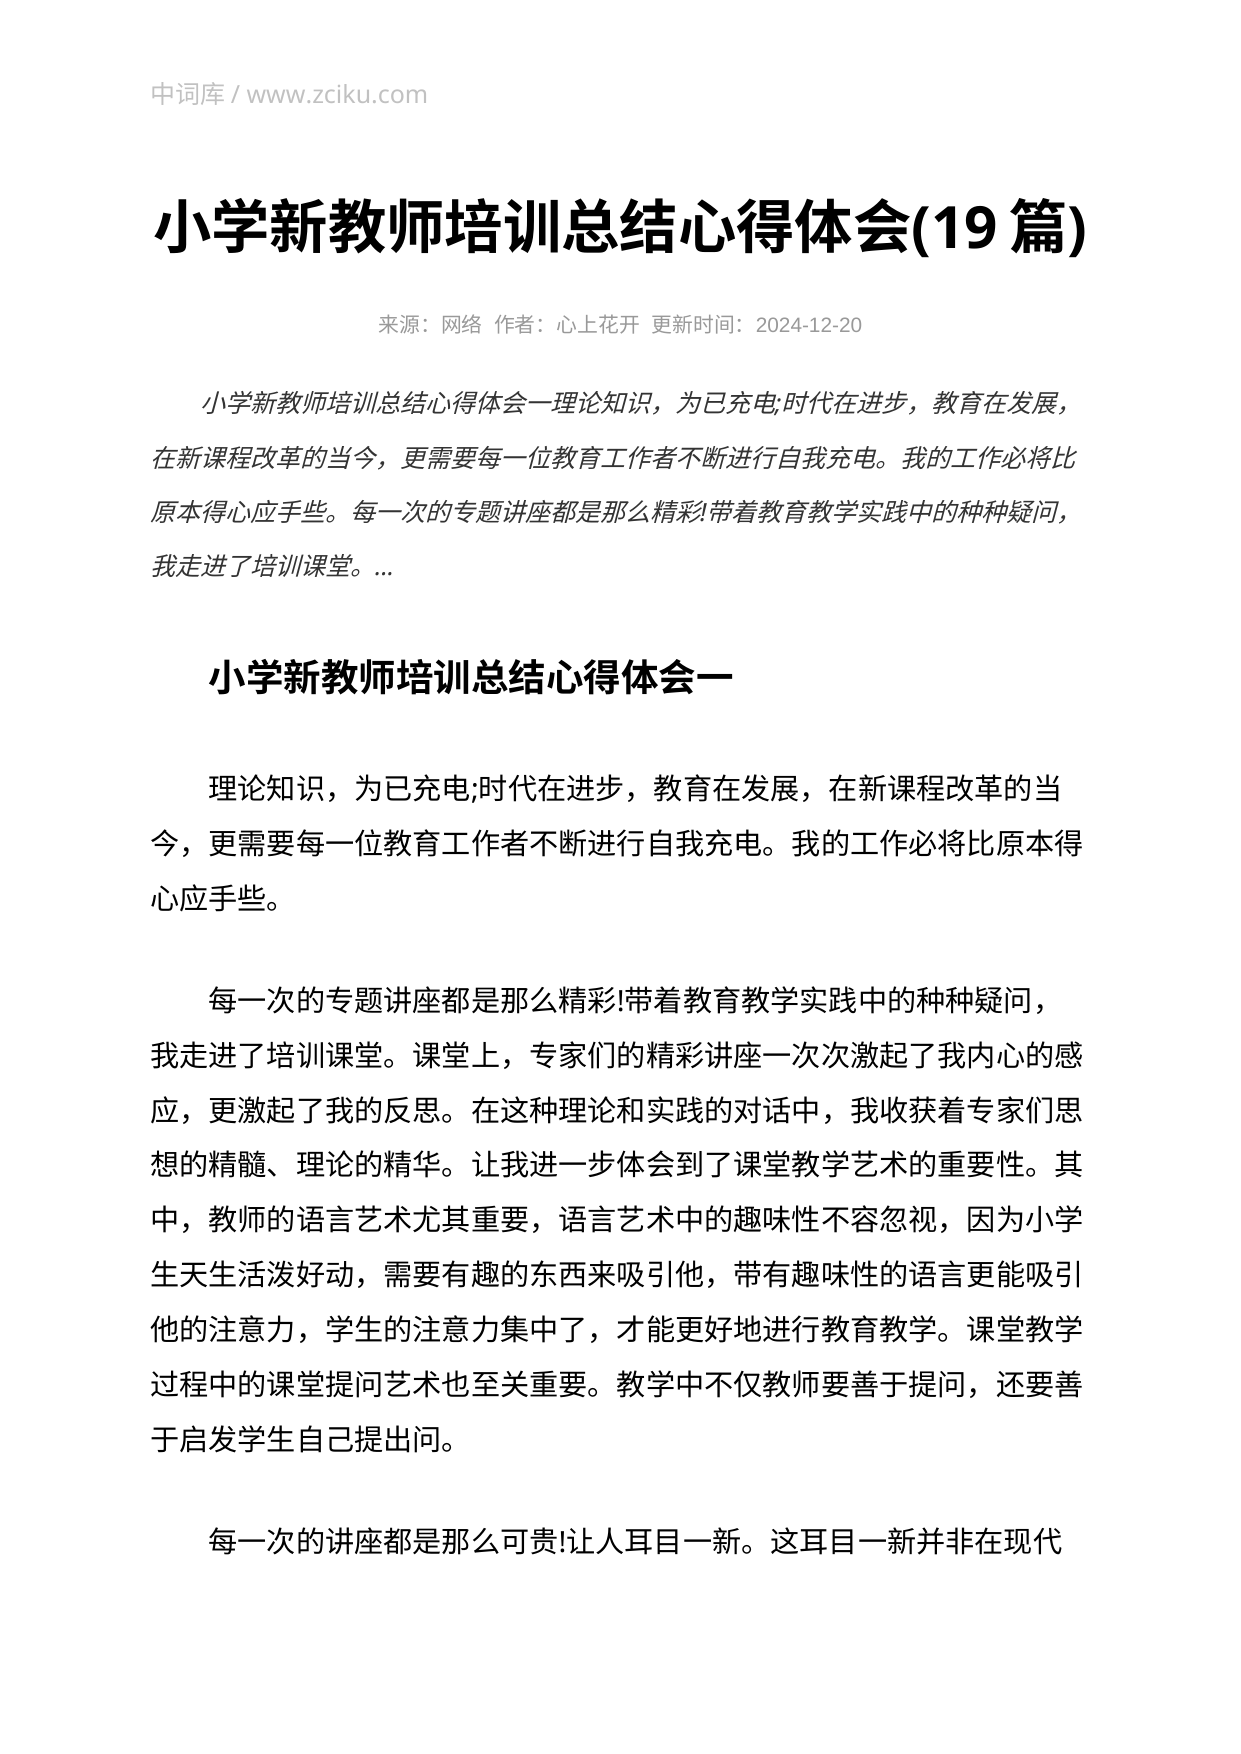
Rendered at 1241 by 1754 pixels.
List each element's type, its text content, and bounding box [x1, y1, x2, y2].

text 每一次的专题讲座都是那么精彩!带着教育教学实践中的种种疑问，我走进了培训课堂。课堂上，专家们的精彩讲座一次次激起了我内心的感应，更激起了我的反思。在这种理论和实践的对话中，我收获着专家们思想的精髓、理论的精华。让我进一步体会到了课堂教学艺术的重要性。其中，教师的语言艺术尤其重要，语言艺术中的趣味性不容忽视，因为小学生天生活泼好动，需要有趣的东西来吸引他，带有趣味性的语言更能吸引他的注意力，学生的注意力集中了，才能更好地进行教育教学。课堂教学过程中的课堂提问艺术也至关重要。教学中不仅教师要善于提问，还要善于启发学生自己提出问。 [150, 977, 1090, 1459]
text 来源：网络 作者：心上花开 更新时间：2024-12-20 [150, 313, 1090, 337]
text 理论知识，为已充电;时代在进步，教育在发展，在新课程改革的当今，更需要每一位教育工作者不断进行自我充电。我的工作必将比原本得心应手些。 [150, 766, 1090, 918]
text 小学新教师培训总结心得体会一 [150, 648, 1090, 702]
subtitle 小学新教师培训总结心得体会(19篇) [150, 181, 1090, 266]
text 小学新教师培训总结心得体会一理论知识，为已充电;时代在进步，教育在发展，在新课程改革的当今，更需要每一位教育工作者不断进行自我充电。我的工作必将比原本得心应手些。每一次的专题讲座都是那么精彩!带着教育教学实践中的种种疑问，我走进了培训课堂。... [150, 384, 1090, 583]
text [150, 1518, 1090, 1561]
